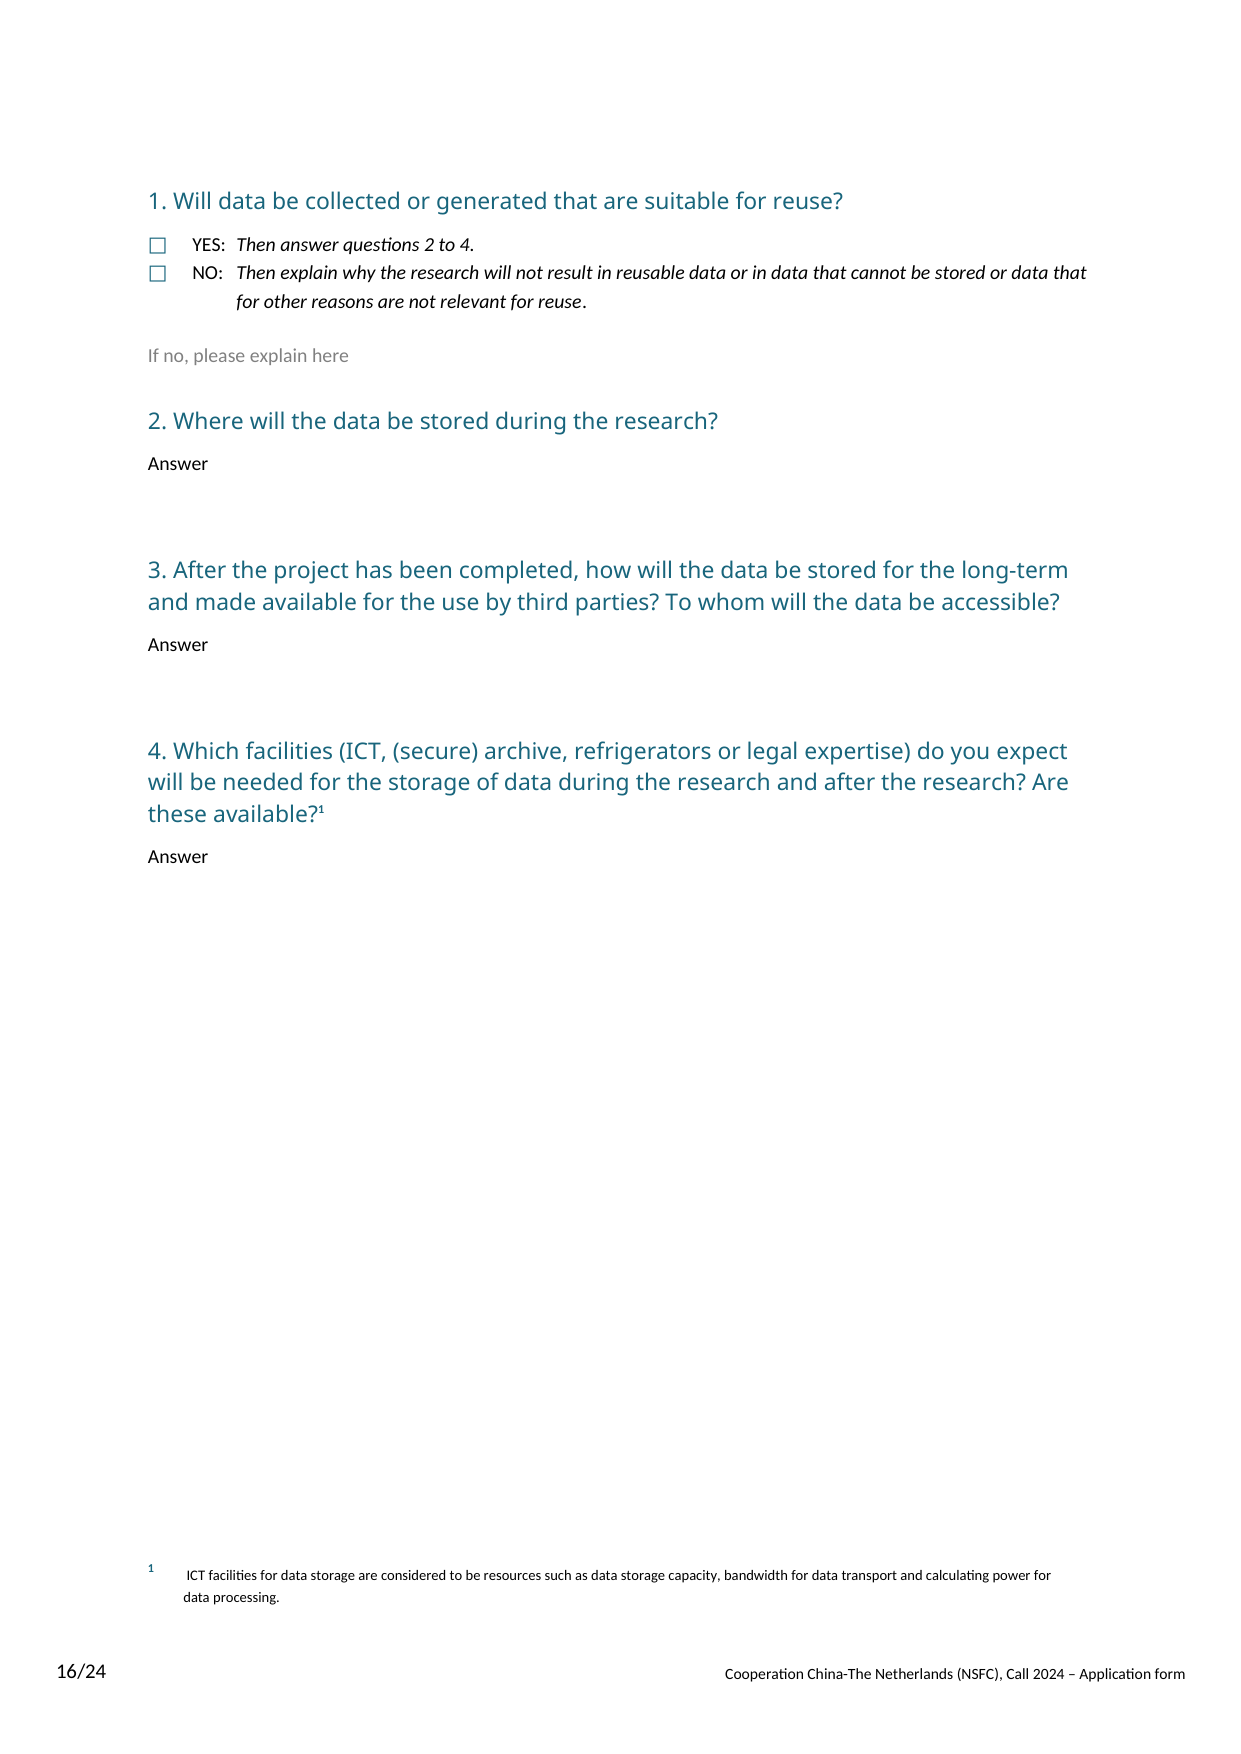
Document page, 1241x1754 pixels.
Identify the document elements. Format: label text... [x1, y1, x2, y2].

table_header [148, 448, 1093, 517]
table_header [148, 229, 1093, 367]
text 4. Which facilities (ICT, (secure) archive, refrigerators or legal expertise) do you expect will be needed for the storage of data during the research and after the research? Are these available? [148, 735, 1093, 829]
table_header [148, 629, 1093, 697]
text 1. Will data be collected or generated that are suitable for reuse? [148, 185, 1093, 216]
text 3. After the project has been completed, how will the data be stored for the long-term and made available for the use by third parties? To whom will the data be accessible? [148, 554, 1093, 617]
text 2. Where will the data be stored during the research? [148, 404, 1093, 436]
table_header [148, 841, 1093, 909]
